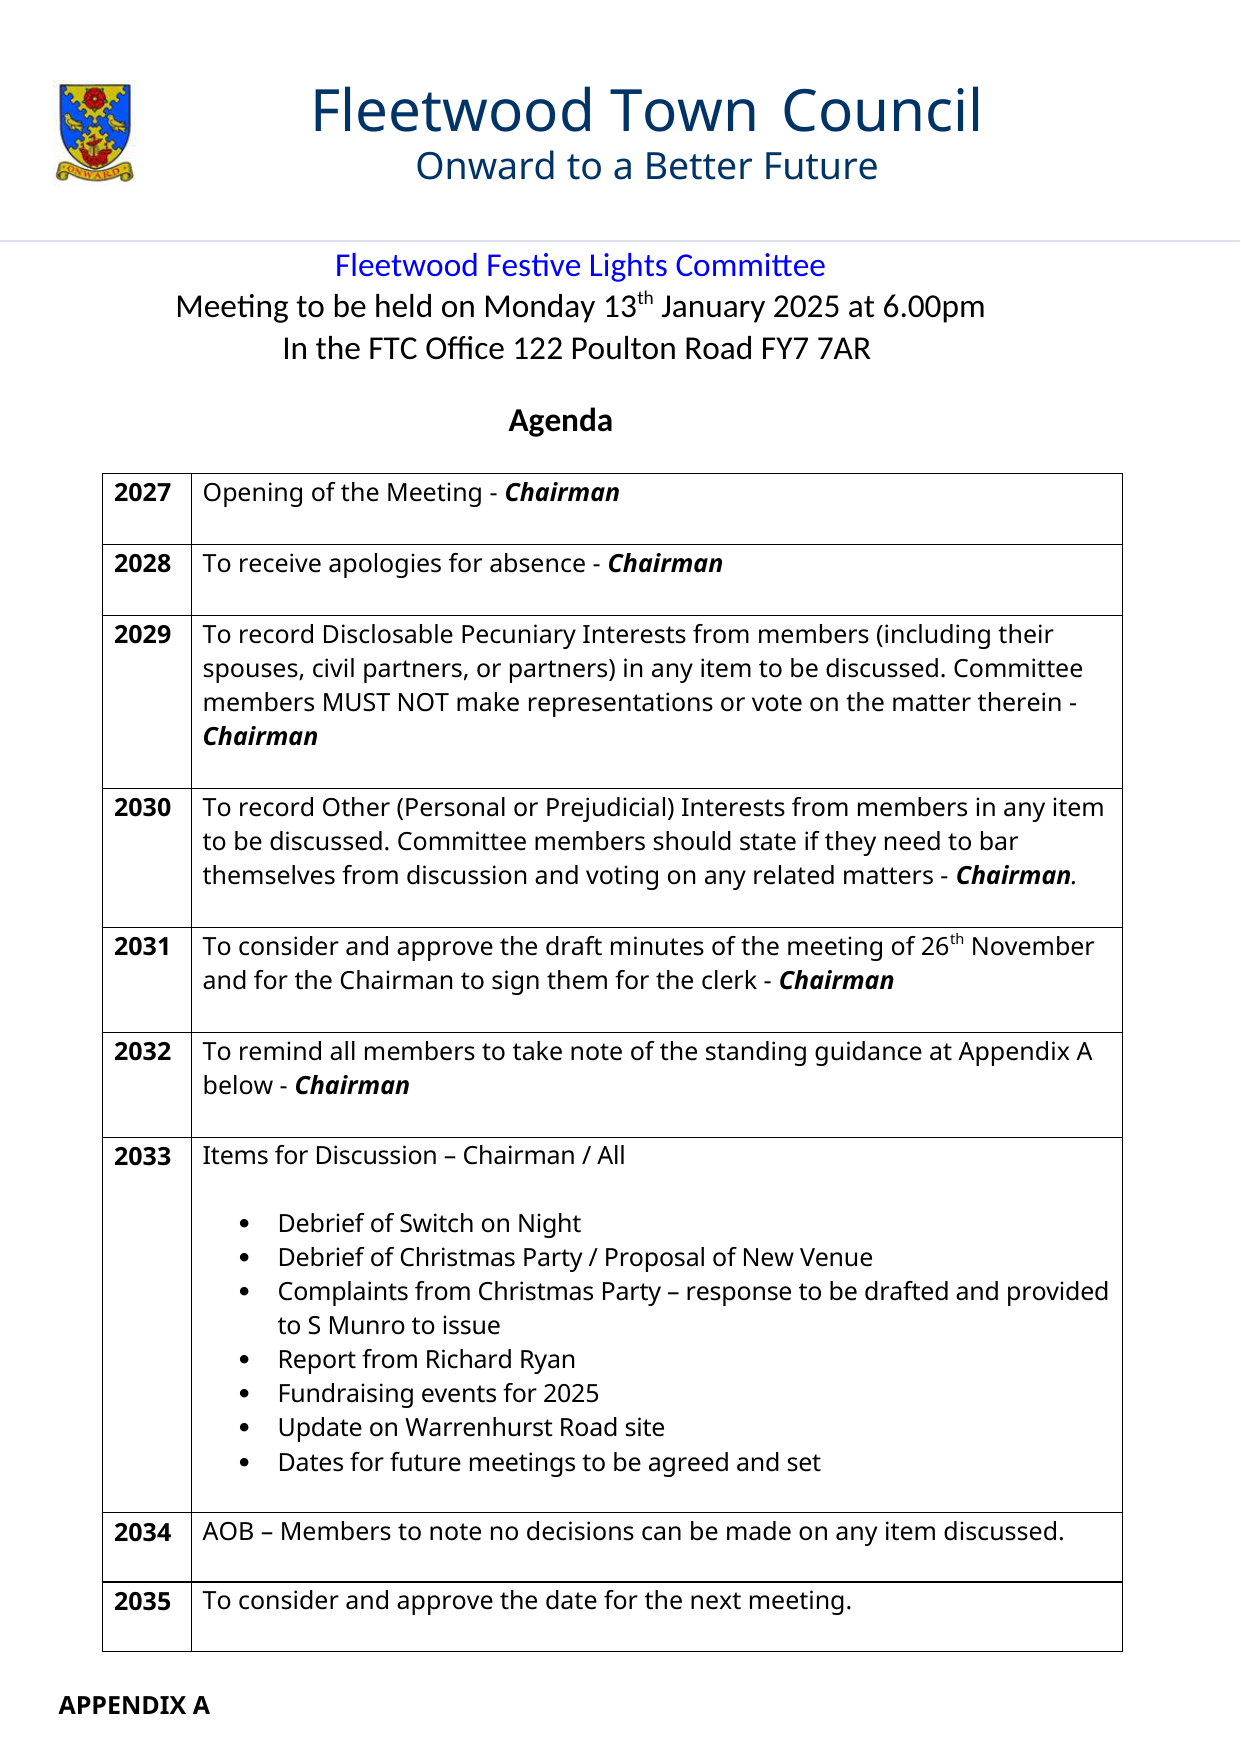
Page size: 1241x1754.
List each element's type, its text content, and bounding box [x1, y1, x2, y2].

picture [53, 80, 137, 187]
text Onward to a Better Future [223, 148, 1071, 187]
table_cell 2030 [103, 789, 191, 927]
table_cell To receive apologies for absence - Chairman [192, 545, 1122, 615]
text In the FTC Office 122 Poulton Road FY7 7AR [58, 327, 1103, 398]
text Meeting to be held on Monday 13th January 2025 at 6.00pm [58, 286, 1103, 326]
table_cell To record Other (Personal or Prejudicial) Interests from members in any item to be discussed. Committee members should state if they need to bar themselves from discussion and voting on any related matters - Chairman. [192, 789, 1122, 927]
text Fleetwood Festive Lights Committee [58, 244, 1103, 285]
table_cell To consider and approve the date for the next meeting. [192, 1583, 1122, 1651]
text Agenda [433, 399, 1103, 440]
table_cell 2032 [103, 1033, 191, 1137]
text APPENDIX A [58, 1687, 1103, 1721]
table_cell To consider and approve the draft minutes of the meeting of 26th November and for the Chairman to sign them for the clerk - Chairman [192, 928, 1122, 1032]
title Fleetwood Town Council [208, 62, 1071, 148]
table_cell 2029 [103, 616, 191, 788]
table_cell To remind all members to take note of the standing guidance at Appendix A below - Chairman [192, 1033, 1122, 1137]
table_cell 2031 [103, 928, 191, 1032]
table_cell To record Disclosable Pecuniary Interests from members (including their spouses, civil partners, or partners) in any item to be discussed. Committee members MUST NOT make representations or vote on the matter therein - Chairman [192, 616, 1122, 788]
table_cell 2033 [103, 1138, 191, 1512]
table_cell AOB – Members to note no decisions can be made on any item discussed. [192, 1513, 1122, 1581]
table_cell 2034 [103, 1513, 191, 1581]
table_header 2027 [103, 474, 191, 544]
table_cell 2035 [103, 1583, 191, 1651]
table_header Opening of the Meeting - Chairman [192, 474, 1122, 544]
table_cell 2028 [103, 545, 191, 615]
table_cell Items for Discussion – Chairman / All Debrief of Switch on Night Debrief of Christmas Party / Proposal of New Venue Complaints from Christmas Party – response to be drafted and provided to S Munro to issue Report from Richard Ryan Fundraising events for 2025 Update on Warrenhurst Road site Dates for future meetings to be agreed and set [192, 1138, 1122, 1512]
